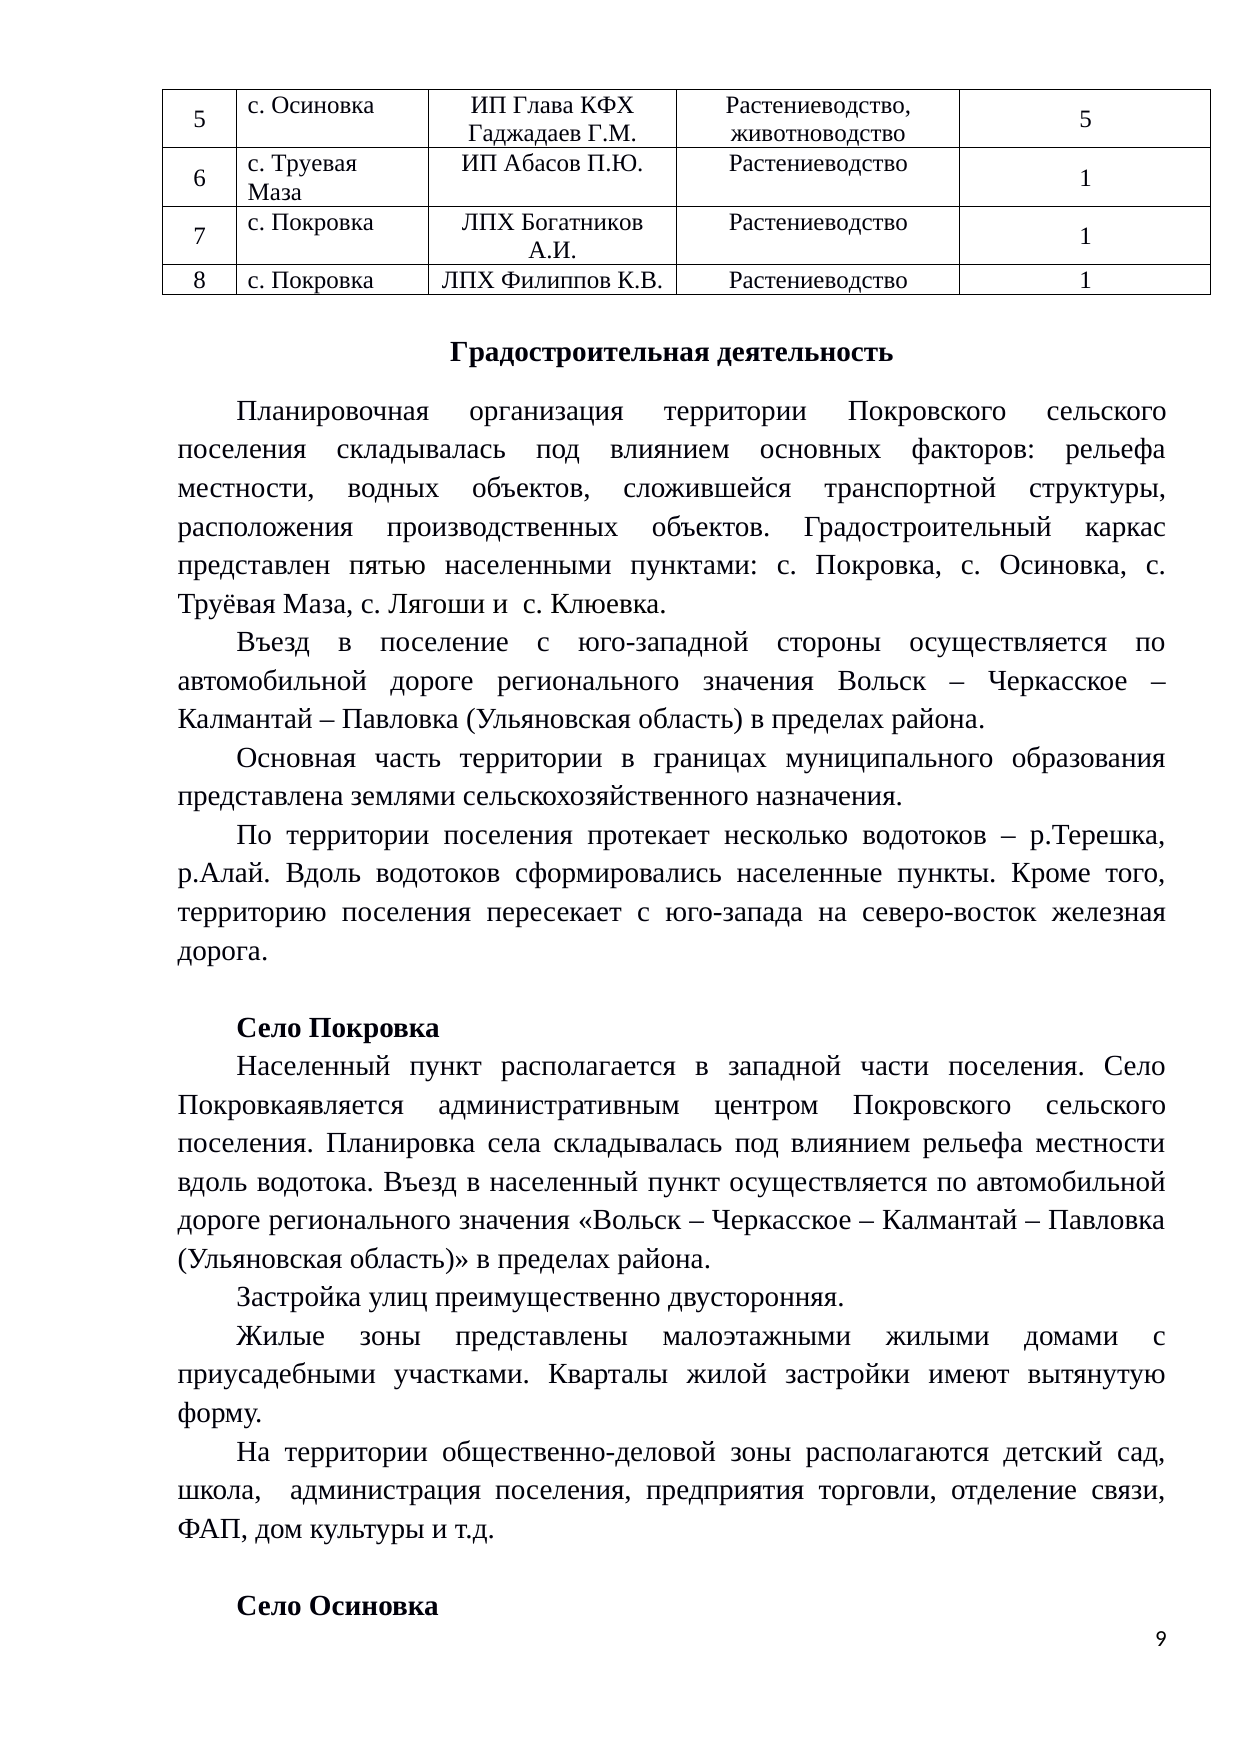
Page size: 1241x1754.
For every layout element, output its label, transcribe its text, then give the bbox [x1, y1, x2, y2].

table_cell Растениеводство [677, 207, 959, 264]
table_cell ИП Абасов П.Ю. [429, 148, 676, 206]
table_cell с. Осиновка [237, 90, 428, 147]
text Село Осиновка [177, 1588, 1167, 1621]
table_cell 1 [960, 207, 1210, 264]
text На территории общественно-деловой зоны располагаются детский сад, школа, администрация поселения, предприятия торговли, отделение связи, ФАП, дом культуры и т.д. [177, 1434, 1167, 1544]
text Село Покровка [177, 1010, 1167, 1043]
text Въезд в поселение с юго-западной стороны осуществляется по автомобильной дороге регионального значения Вольск – Черкасское – Калмантай – Павловка (Ульяновская область) в пределах района. [177, 624, 1167, 735]
table_cell ИП Глава КФХ Гаджадаев Г.М. [429, 90, 676, 147]
table_cell ЛПХ Богатников А.И. [429, 207, 676, 264]
text Жилые зоны представлены малоэтажными жилыми домами с приусадебными участками. Кварталы жилой застройки имеют вытянутую форму. [177, 1318, 1167, 1429]
text Градостроительная деятельность [177, 334, 1167, 367]
text Основная часть территории в границах муниципального образования представлена землями сельскохозяйственного назначения. [177, 740, 1167, 812]
table_cell ЛПХ Филиппов К.В. [429, 265, 676, 294]
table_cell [677, 90, 959, 147]
table_cell с. Труевая Маза [237, 148, 428, 206]
table_cell с. Покровка [237, 265, 428, 294]
table_cell Растениеводство [677, 265, 959, 294]
text Планировочная организация территории Покровского сельского поселения складывалась под влиянием основных факторов: рельефа местности, водных объектов, сложившейся транспортной структуры, расположения производственных объектов. Градостроительный каркас представлен пятью населенными пунктами: с. Покровка, с. Осиновка, с. Труёвая Маза, с. Лягоши и с. Клюевка. [177, 393, 1167, 619]
table_cell с. Покровка [237, 207, 428, 264]
table_cell 8 [163, 265, 236, 294]
table_cell 5 [163, 90, 236, 147]
table_cell 6 [163, 148, 236, 206]
text Населенный пункт располагается в западной части поселения. Село Покровкаявляется административным центром Покровского сельского поселения. Планировка села складывалась под влиянием рельефа местности вдоль водотока. Въезд в населенный пункт осуществляется по автомобильной дороге регионального значения «Вольск – Черкасское – Калмантай – Павловка (Ульяновская область)» в пределах района. [177, 1048, 1167, 1274]
table_cell 5 [960, 90, 1210, 147]
text По территории поселения протекает несколько водотоков – р.Терешка, р.Алай. Вдоль водотоков сформировались населенные пункты. Кроме того, территорию поселения пересекает с юго-запада на северо-восток железная дорога. [177, 817, 1167, 966]
table_cell 7 [163, 207, 236, 264]
table_cell Растениеводство [677, 148, 959, 206]
table_cell 1 [960, 148, 1210, 206]
text Застройка улиц преимущественно двусторонняя. [177, 1279, 1167, 1313]
table_cell 1 [960, 265, 1210, 294]
